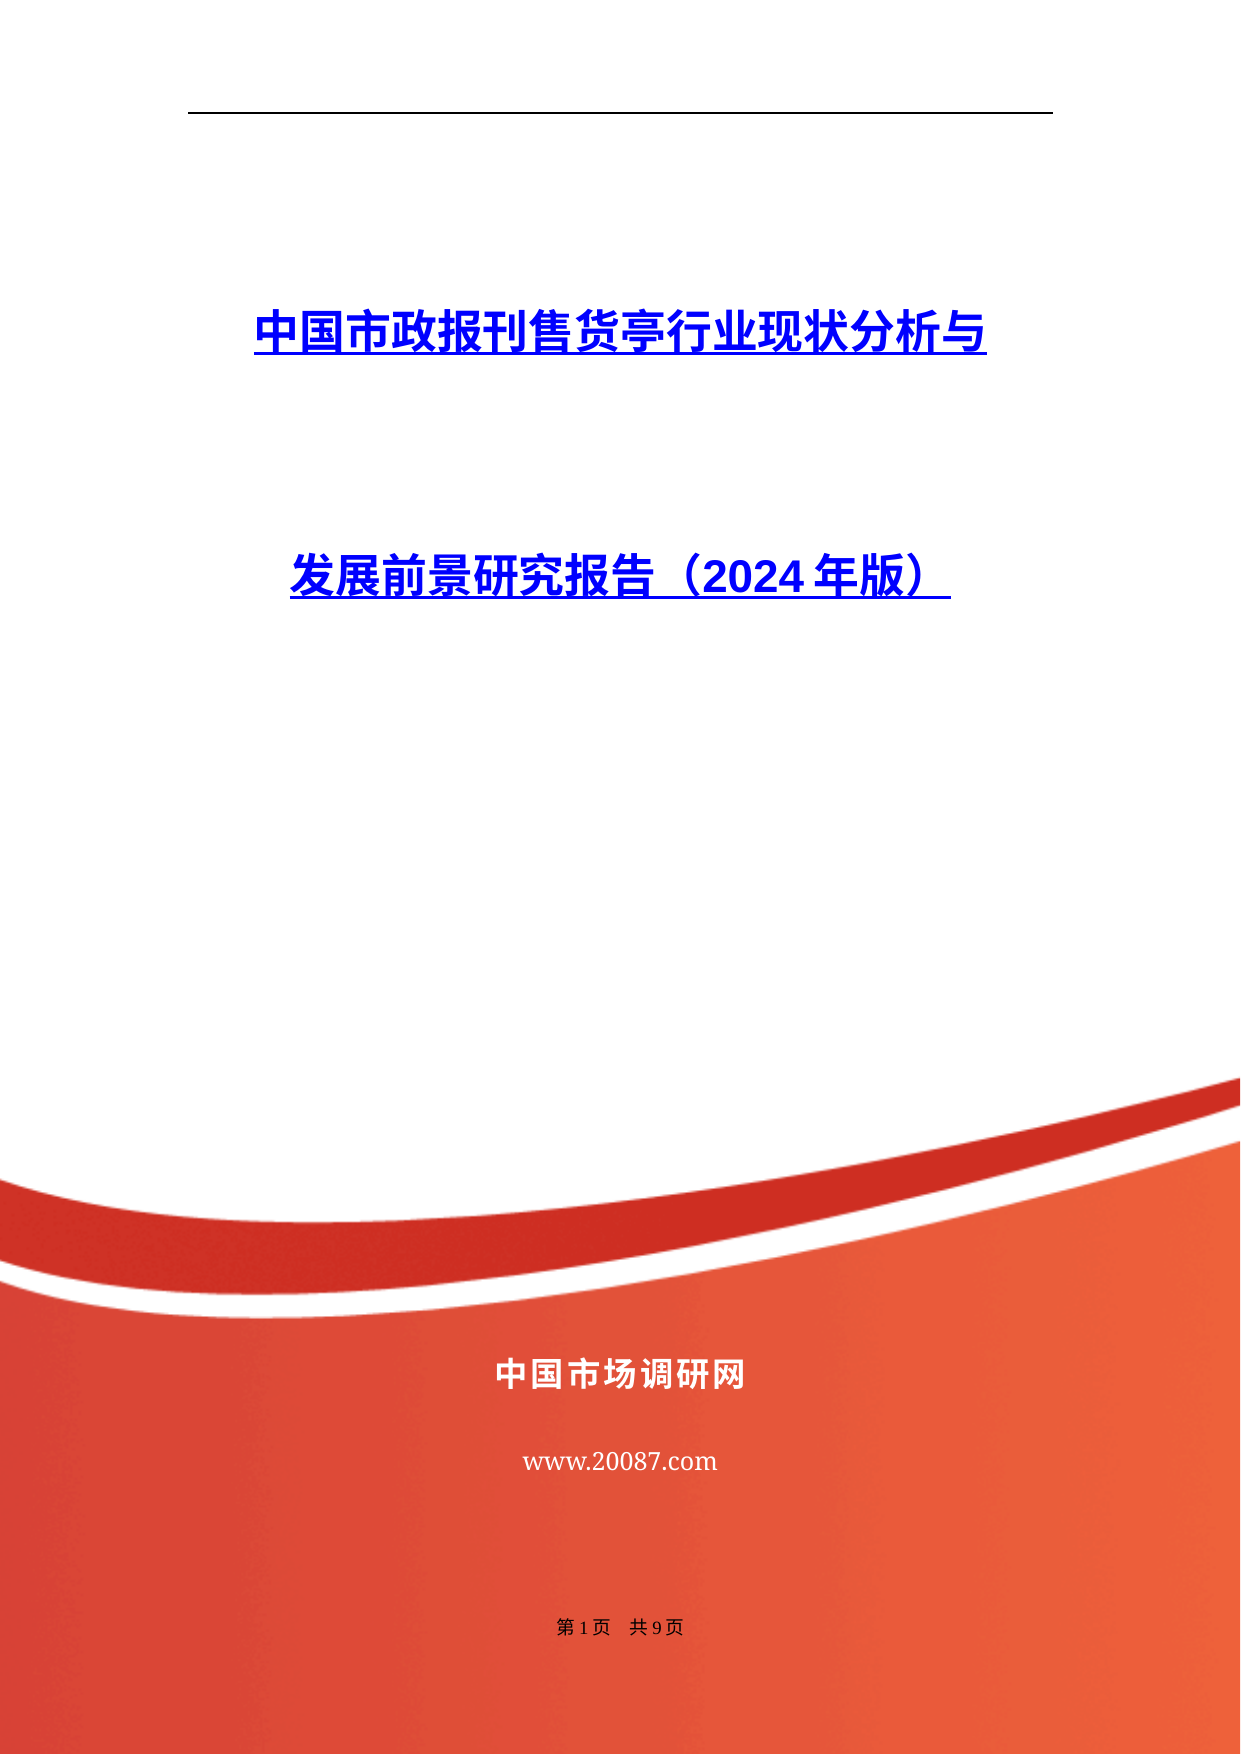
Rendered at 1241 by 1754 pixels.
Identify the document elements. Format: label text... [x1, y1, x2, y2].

text www.20087.com [187, 1428, 1053, 1493]
table_header 中国市政报刊售货亭行业现状分析与发展前景研究报告（2024年版） [188, 207, 1053, 773]
picture [0, 1006, 1241, 1754]
subtitle 中国市场调研网 [187, 1339, 1053, 1404]
